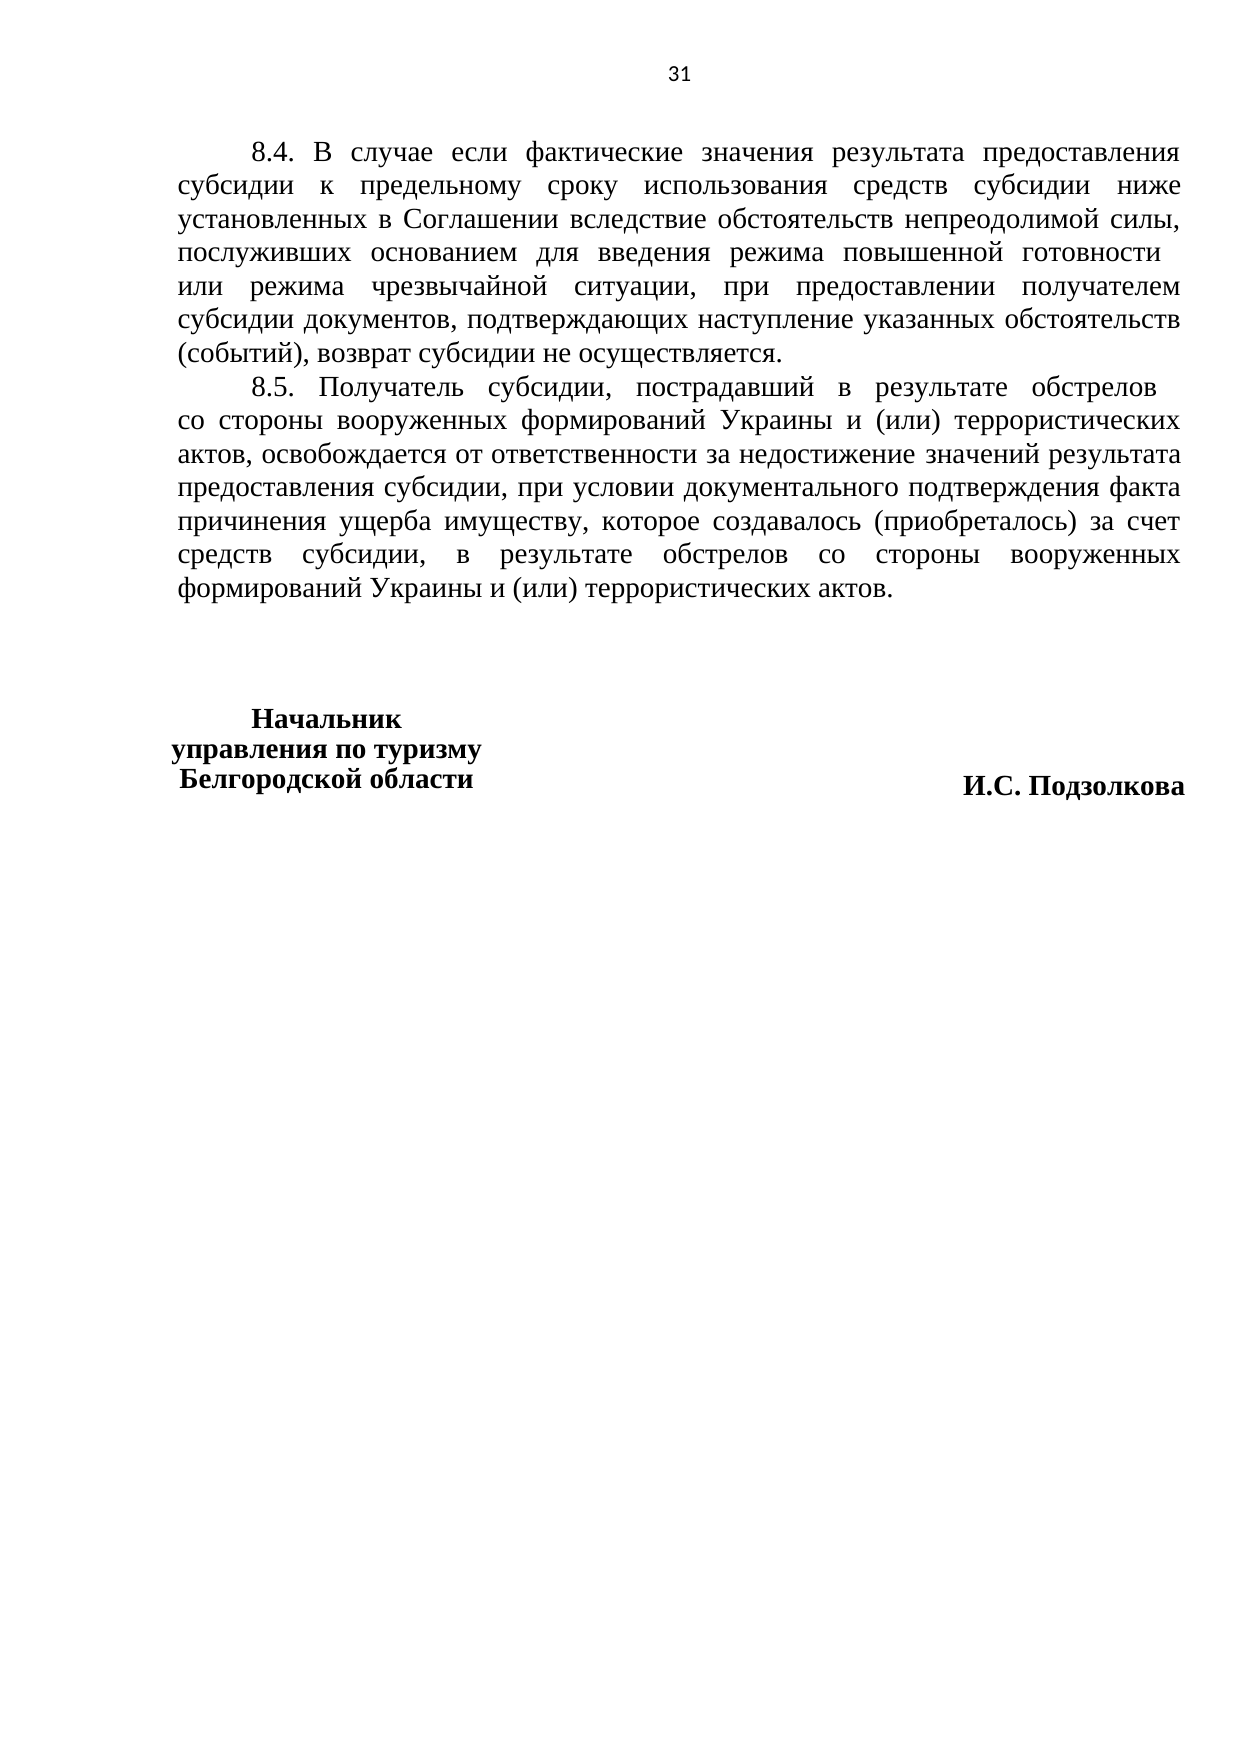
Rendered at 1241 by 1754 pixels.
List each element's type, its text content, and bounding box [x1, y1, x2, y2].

text 8.4. В случае если фактические значения результата предоставления субсидии к предельному сроку использования средств субсидии ниже установленных в Соглашении вследствие обстоятельств непреодолимой силы, послуживших основанием для введения режима повышенной готовности или режима чрезвычайной ситуации, при предоставлении получателем субсидии документов, подтверждающих наступление указанных обстоятельств (событий), возврат субсидии не осуществляется. [177, 134, 1181, 369]
text 8.5. Получатель субсидии, пострадавший в результате обстрелов со стороны вооруженных формирований Украины и (или) террористических актов, освобождается от ответственности за недостижение значений результата предоставления субсидии, при условии документального подтверждения факта причинения ущерба имуществу, которое создавалось (приобреталось) за счет средств субсидии, в результате обстрелов со стороны вооруженных формирований Украины и (или) террористических актов. [177, 369, 1181, 603]
table_header И.С. Подзолкова [505, 704, 1196, 801]
table_header Начальник управления по туризму Белгородской области [148, 704, 505, 801]
